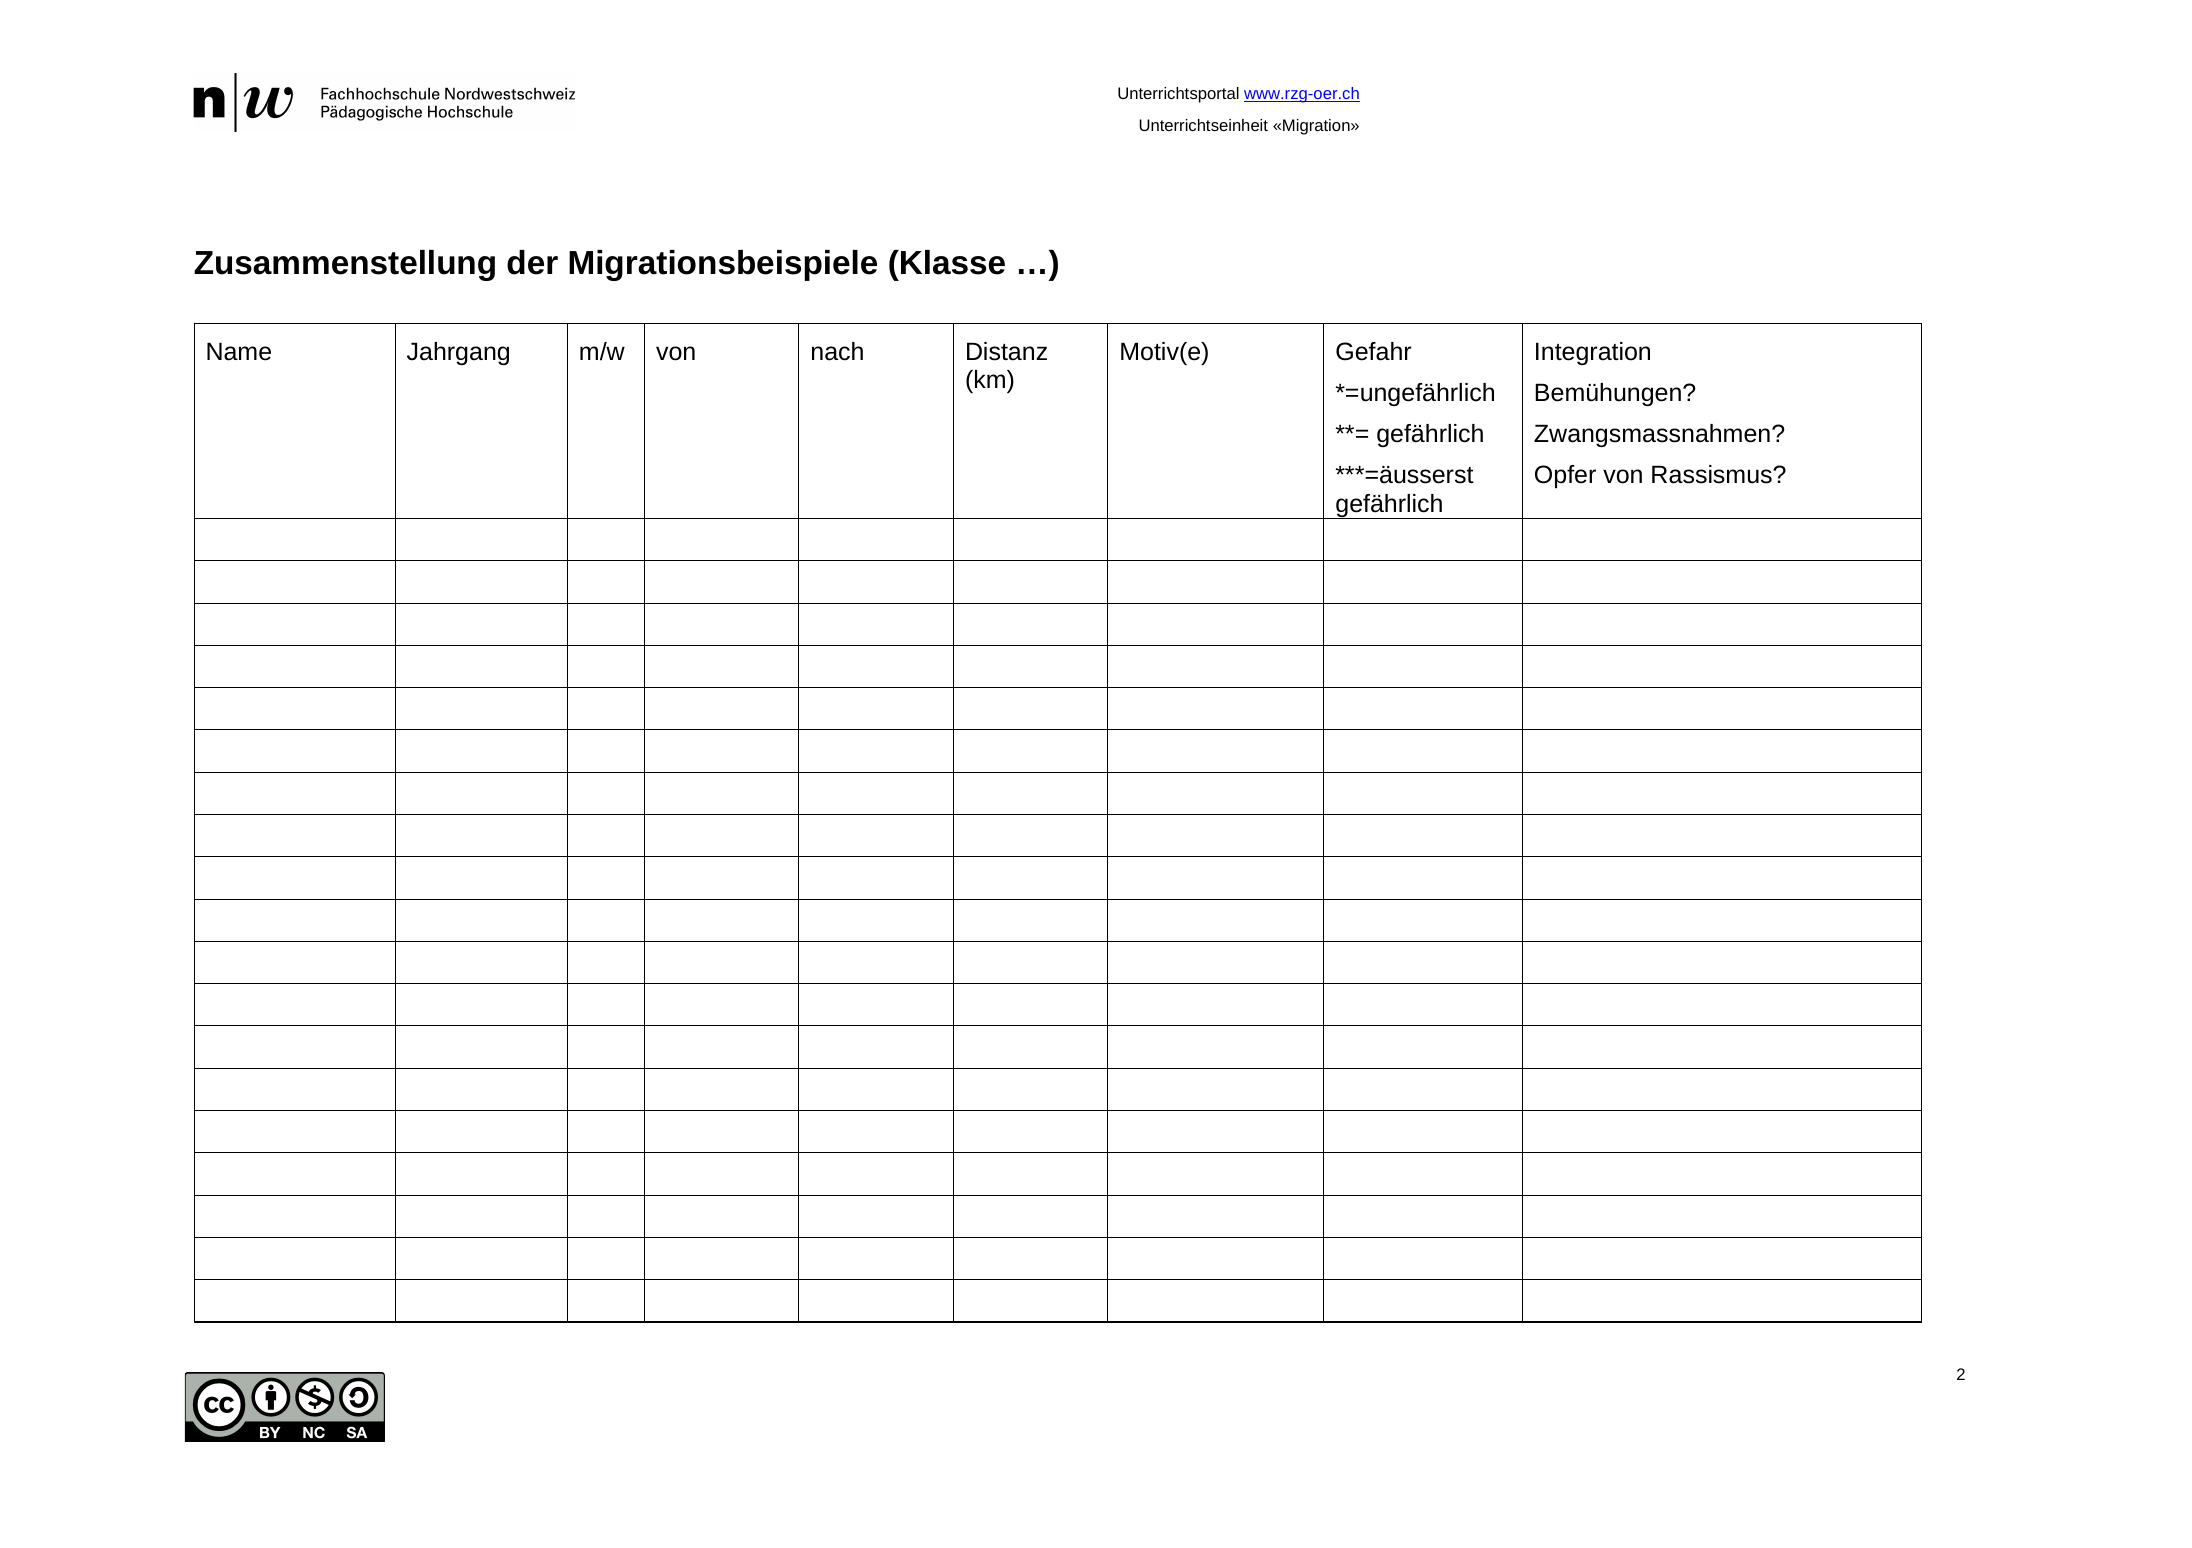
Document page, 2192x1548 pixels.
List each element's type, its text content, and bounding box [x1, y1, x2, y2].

table_cell [195, 561, 395, 602]
table_cell [954, 519, 1107, 560]
table_cell [195, 1280, 395, 1321]
table_cell [1523, 815, 1921, 856]
picture [184, 1372, 385, 1442]
table_cell [645, 1153, 798, 1194]
table_cell [799, 1069, 953, 1110]
table_cell [645, 604, 798, 645]
table_cell [1324, 984, 1522, 1025]
table_cell [645, 900, 798, 941]
table_cell [568, 1238, 644, 1279]
table_cell [195, 984, 395, 1025]
table_cell [799, 519, 953, 560]
table_cell [568, 604, 644, 645]
table_cell [568, 773, 644, 814]
table_header m/w [568, 324, 644, 518]
table_cell [1324, 942, 1522, 983]
table_cell [645, 646, 798, 687]
table_cell [954, 815, 1107, 856]
table_cell [568, 900, 644, 941]
table_cell [1324, 730, 1522, 772]
table_header Name [195, 324, 395, 518]
table_cell [1523, 857, 1921, 898]
table_header nach [799, 324, 953, 518]
table_cell [1324, 519, 1522, 560]
table_cell [1523, 773, 1921, 814]
table_cell [799, 604, 953, 645]
table_cell [1108, 900, 1323, 941]
table_cell [954, 1238, 1107, 1279]
table_cell [954, 561, 1107, 602]
table_cell [1324, 900, 1522, 941]
table_cell [1523, 1069, 1921, 1110]
table_cell [645, 730, 798, 772]
table_cell [1324, 1069, 1522, 1110]
table_cell [954, 1280, 1107, 1321]
table_cell [1523, 1238, 1921, 1279]
table_cell [568, 942, 644, 983]
table_cell [1108, 561, 1323, 602]
table_cell [568, 984, 644, 1025]
text Zusammenstellung der Migrationsbeispiele (Klasse …) [193, 243, 1965, 282]
table_cell [954, 900, 1107, 941]
table_cell [1324, 688, 1522, 729]
table_cell [799, 1026, 953, 1068]
table_cell [568, 1069, 644, 1110]
table_cell [799, 900, 953, 941]
table_cell [195, 604, 395, 645]
table_cell [1324, 1026, 1522, 1068]
table_header Jahrgang [396, 324, 567, 518]
table_cell [1108, 815, 1323, 856]
table_cell [954, 1026, 1107, 1068]
table_cell [195, 1069, 395, 1110]
table_cell [645, 1026, 798, 1068]
table_cell [1324, 815, 1522, 856]
table_cell [1108, 1153, 1323, 1194]
table_cell [954, 1111, 1107, 1152]
table_cell [1523, 688, 1921, 729]
table_cell [1108, 984, 1323, 1025]
table_cell [799, 646, 953, 687]
table_cell [1324, 1280, 1522, 1321]
table_cell [396, 1153, 567, 1194]
table_cell [1108, 604, 1323, 645]
table_cell [645, 688, 798, 729]
table_cell [396, 1069, 567, 1110]
table_cell [396, 730, 567, 772]
table_cell [568, 730, 644, 772]
table_header Motiv(e) [1108, 324, 1323, 518]
table_cell [645, 857, 798, 898]
table_cell [1108, 942, 1323, 983]
table_cell [954, 857, 1107, 898]
table_cell [954, 984, 1107, 1025]
table_cell [645, 519, 798, 560]
table_cell [568, 688, 644, 729]
table_cell [1523, 1111, 1921, 1152]
table_cell [195, 519, 395, 560]
table_cell [396, 942, 567, 983]
table_cell [1108, 773, 1323, 814]
table_cell [645, 984, 798, 1025]
table_cell [195, 1196, 395, 1237]
table_cell [1523, 604, 1921, 645]
table_cell [396, 1196, 567, 1237]
table_cell [954, 730, 1107, 772]
table_cell [954, 1196, 1107, 1237]
table_cell [195, 1111, 395, 1152]
table_cell [1523, 1280, 1921, 1321]
table_cell [1523, 519, 1921, 560]
table_cell [195, 857, 395, 898]
table_cell [1324, 1196, 1522, 1237]
table_cell [1523, 900, 1921, 941]
table_header von [645, 324, 798, 518]
table_cell [195, 815, 395, 856]
table_cell [195, 1153, 395, 1194]
picture [193, 73, 575, 132]
table_cell [1108, 688, 1323, 729]
table_cell [1523, 1196, 1921, 1237]
table_cell [645, 1238, 798, 1279]
table_cell [1523, 646, 1921, 687]
table_cell [645, 561, 798, 602]
table_cell [799, 561, 953, 602]
table_cell [1324, 857, 1522, 898]
table_cell [396, 1111, 567, 1152]
table_cell [1324, 1238, 1522, 1279]
table_cell [645, 942, 798, 983]
table_cell [568, 1280, 644, 1321]
table_cell [396, 604, 567, 645]
table_cell [1108, 857, 1323, 898]
table_cell [396, 773, 567, 814]
table_cell [195, 646, 395, 687]
table_cell [568, 815, 644, 856]
table_cell [1324, 561, 1522, 602]
table_cell [1324, 604, 1522, 645]
table_cell [799, 942, 953, 983]
table_cell [799, 1196, 953, 1237]
table_cell [396, 857, 567, 898]
table_cell [1108, 730, 1323, 772]
table_cell [1523, 1153, 1921, 1194]
table_cell [568, 646, 644, 687]
table_cell [1108, 1238, 1323, 1279]
table_cell [568, 561, 644, 602]
table_cell [645, 1196, 798, 1237]
table_cell [396, 1238, 567, 1279]
table_cell [799, 1238, 953, 1279]
table_cell [645, 1069, 798, 1110]
table_header Integration Bemühungen? Zwangsmassnahmen? Opfer von Rassismus? [1523, 324, 1921, 518]
table_cell [645, 1111, 798, 1152]
table_cell [195, 688, 395, 729]
table_cell [645, 815, 798, 856]
table_cell [568, 519, 644, 560]
table_cell [1523, 730, 1921, 772]
table_cell [799, 984, 953, 1025]
table_cell [195, 1026, 395, 1068]
table_cell [1108, 1026, 1323, 1068]
table_cell [954, 1153, 1107, 1194]
table_header Gefahr *=ungefährlich **= gefährlich ***=äusserst gefährlich [1324, 324, 1522, 518]
table_cell [645, 1280, 798, 1321]
table_cell [568, 1196, 644, 1237]
table_cell [954, 942, 1107, 983]
table_cell [195, 1238, 395, 1279]
table_cell [195, 900, 395, 941]
table_cell [1523, 942, 1921, 983]
table_cell [1324, 646, 1522, 687]
table_cell [799, 815, 953, 856]
table_cell [396, 815, 567, 856]
table_cell [1108, 646, 1323, 687]
table_cell [799, 688, 953, 729]
table_cell [195, 942, 395, 983]
table_cell [396, 1280, 567, 1321]
table_cell [1324, 773, 1522, 814]
table_cell [799, 773, 953, 814]
table_cell [1108, 1069, 1323, 1110]
table_cell [954, 646, 1107, 687]
table_cell [1324, 1111, 1522, 1152]
table_cell [1523, 1026, 1921, 1068]
table_cell [396, 561, 567, 602]
table_cell [568, 1111, 644, 1152]
table_cell [568, 857, 644, 898]
table_cell [396, 688, 567, 729]
table_cell [568, 1153, 644, 1194]
table_cell [799, 1280, 953, 1321]
table_cell [396, 519, 567, 560]
table_cell [396, 984, 567, 1025]
table_cell [1108, 1280, 1323, 1321]
table_cell [1523, 561, 1921, 602]
table_cell [799, 1153, 953, 1194]
table_cell [1108, 519, 1323, 560]
table_cell [954, 604, 1107, 645]
table_cell [568, 1026, 644, 1068]
table_cell [396, 646, 567, 687]
table_cell [799, 1111, 953, 1152]
table_cell [396, 900, 567, 941]
table_cell [195, 730, 395, 772]
table_cell [954, 1069, 1107, 1110]
table_cell [396, 1026, 567, 1068]
table_cell [799, 857, 953, 898]
table_cell [195, 773, 395, 814]
table_cell [1324, 1153, 1522, 1194]
table_header Distanz (km) [954, 324, 1107, 518]
table_cell [954, 773, 1107, 814]
table_cell [1108, 1111, 1323, 1152]
table_cell [954, 688, 1107, 729]
table_cell [799, 730, 953, 772]
table_cell [1108, 1196, 1323, 1237]
table_cell [1523, 984, 1921, 1025]
table_cell [645, 773, 798, 814]
